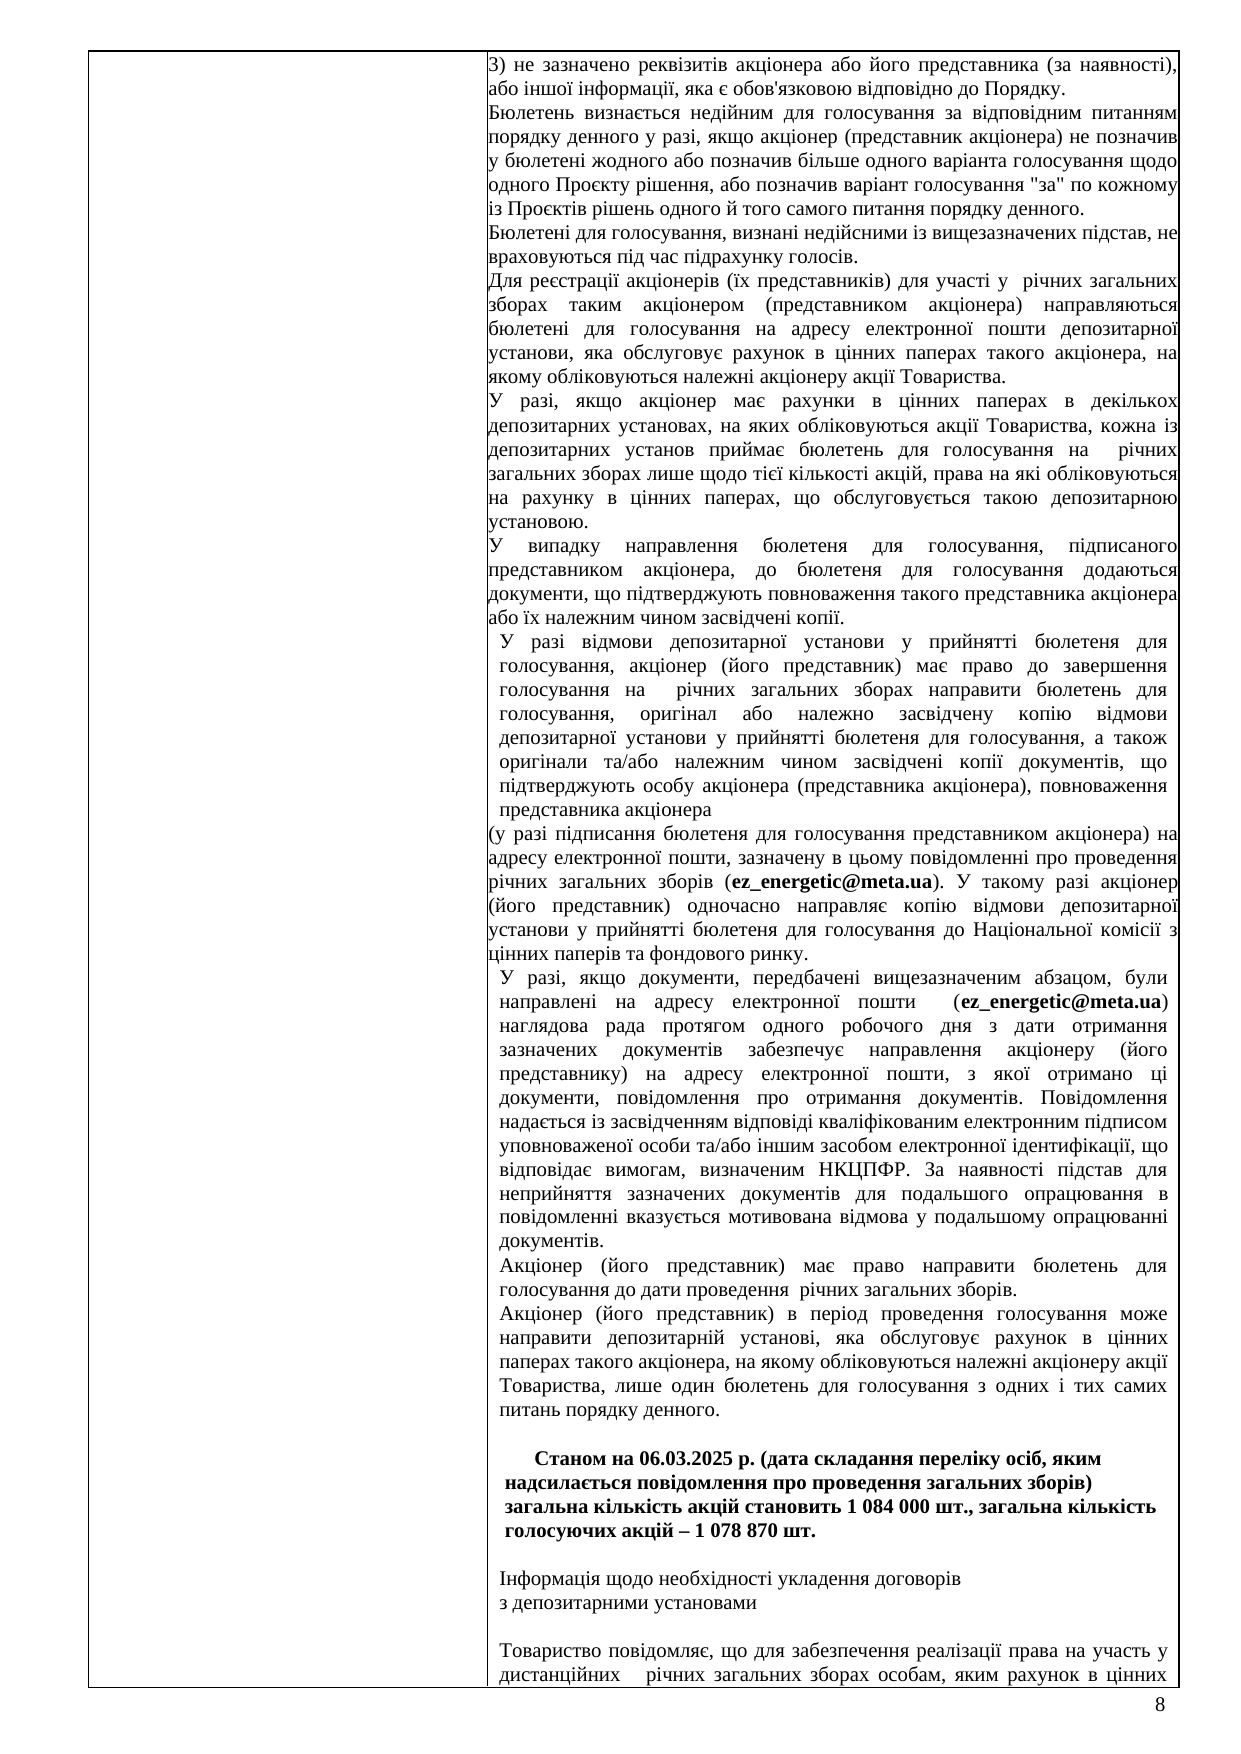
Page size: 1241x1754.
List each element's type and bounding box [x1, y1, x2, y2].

table_cell [488, 52, 1178, 1686]
table_cell [89, 52, 487, 1686]
